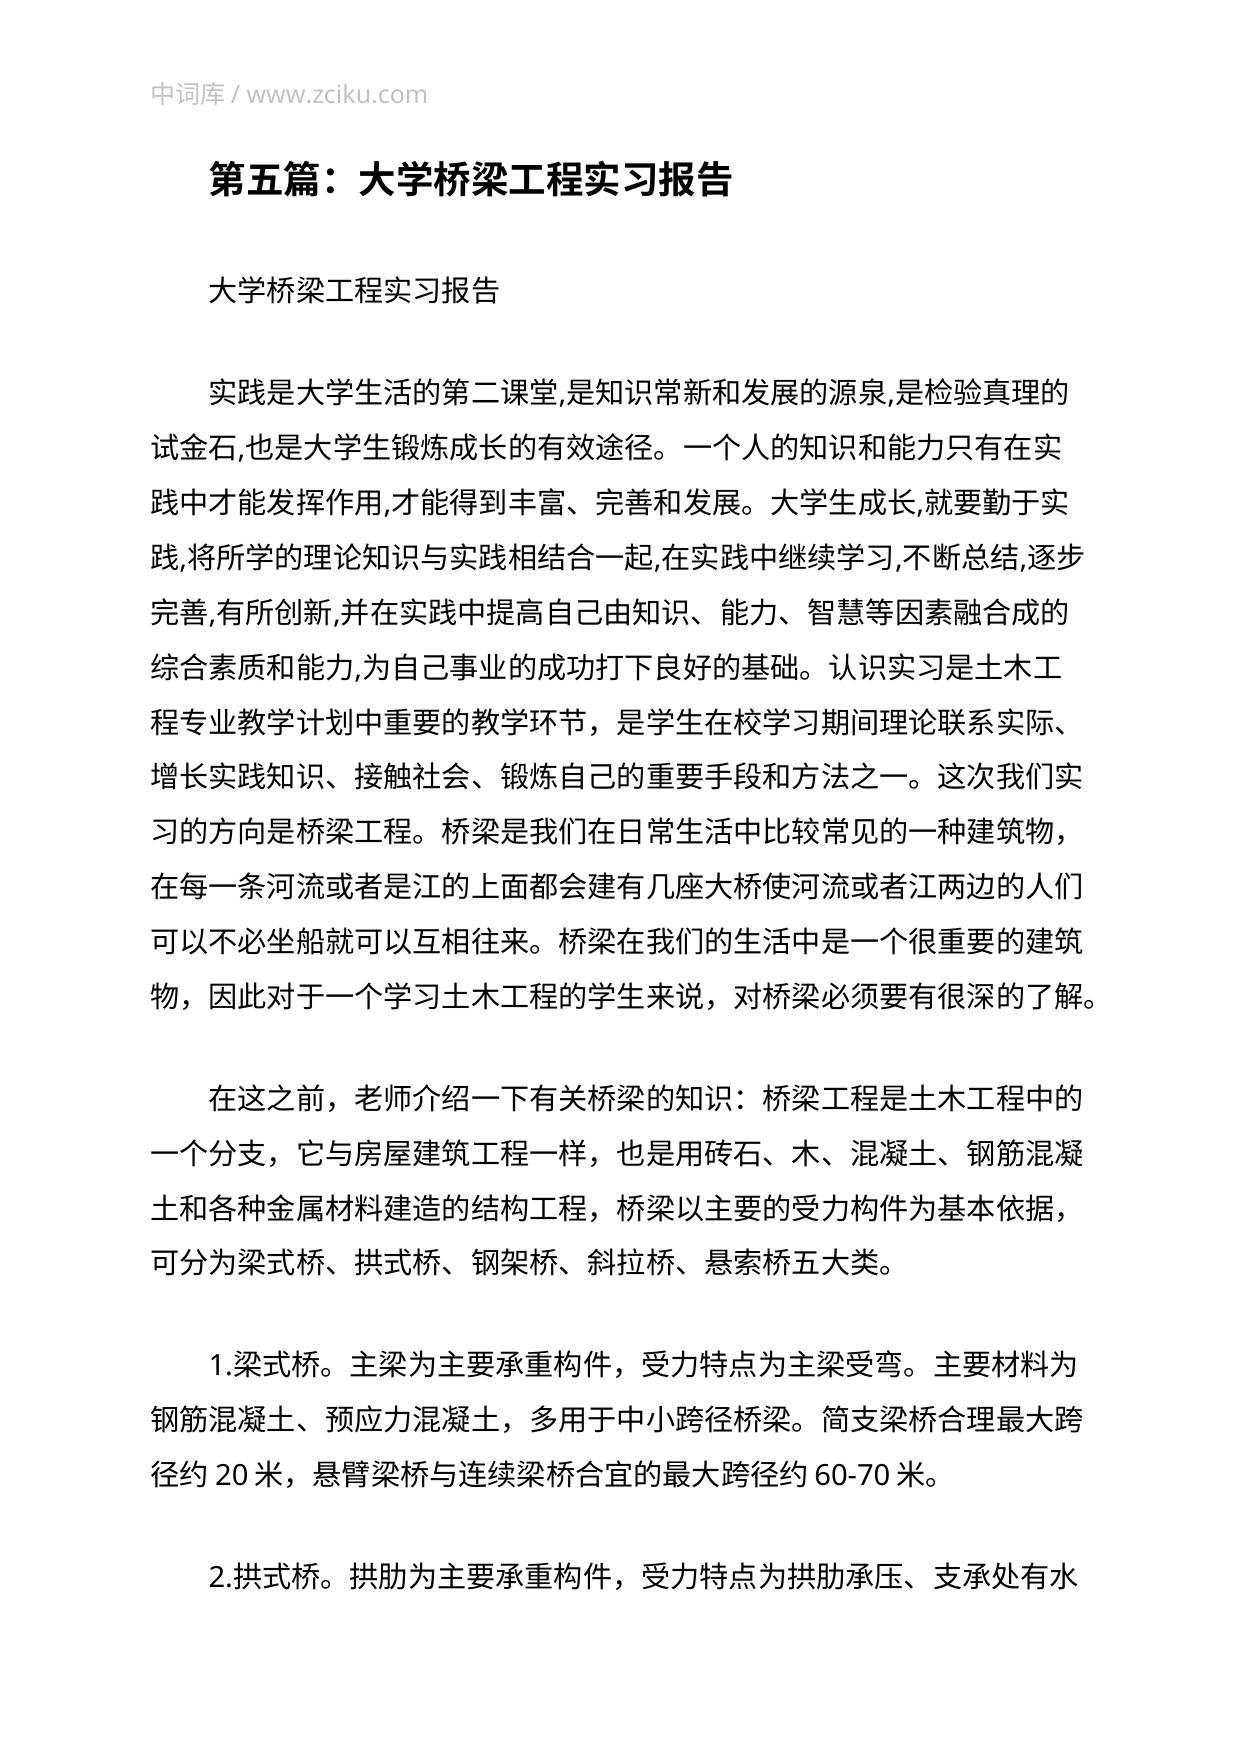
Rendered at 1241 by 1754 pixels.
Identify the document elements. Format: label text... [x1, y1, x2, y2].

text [150, 1554, 1090, 1596]
text 在这之前，老师介绍一下有关桥梁的知识：桥梁工程是土木工程中的一个分支，它与房屋建筑工程一样，也是用砖石、木、混凝土、钢筋混凝土和各种金属材料建造的结构工程，桥梁以主要的受力构件为基本依据，可分为梁式桥、拱式桥、钢架桥、斜拉桥、悬索桥五大类。 [150, 1075, 1090, 1282]
text 第五篇：大学桥梁工程实习报告 [150, 150, 1090, 204]
text 1.梁式桥。主梁为主要承重构件，受力特点为主梁受弯。主要材料为钢筋混凝土、预应力混凝土，多用于中小跨径桥梁。简支梁桥合理最大跨径约 20米，悬臂梁桥与连续梁桥合宜的最大跨径约60-70米。 [150, 1342, 1090, 1494]
text 实践是大学生活的第二课堂,是知识常新和发展的源泉,是检验真理的试金石,也是大学生锻炼成长的有效途径。一个人的知识和能力只有在实践中才能发挥作用,才能得到丰富、完善和发展。大学生成长,就要勤于实践,将所学的理论知识与实践相结合一起,在实践中继续学习,不断总结,逐步完善,有所创新,并在实践中提高自己由知识、能力、智慧等因素融合成的综合素质和能力,为自己事业的成功打下良好的基础。认识实习是土木工程专业教学计划中重要的教学环节，是学生在校学习期间理论联系实际、增长实践知识、接触社会、锻炼自己的重要手段和方法之一。这次我们实习的方向是桥梁工程。桥梁是我们在日常生活中比较常见的一种建筑物，在每一条河流或者是江的上面都会建有几座大桥使河流或者江两边的人们可以不必坐船就可以互相往来。桥梁在我们的生活中是一个很重要的建筑物，因此对于一个学习土木工程的学生来说，对桥梁必须要有很深的了解。 [150, 369, 1090, 1016]
text 大学桥梁工程实习报告 [150, 267, 1090, 310]
